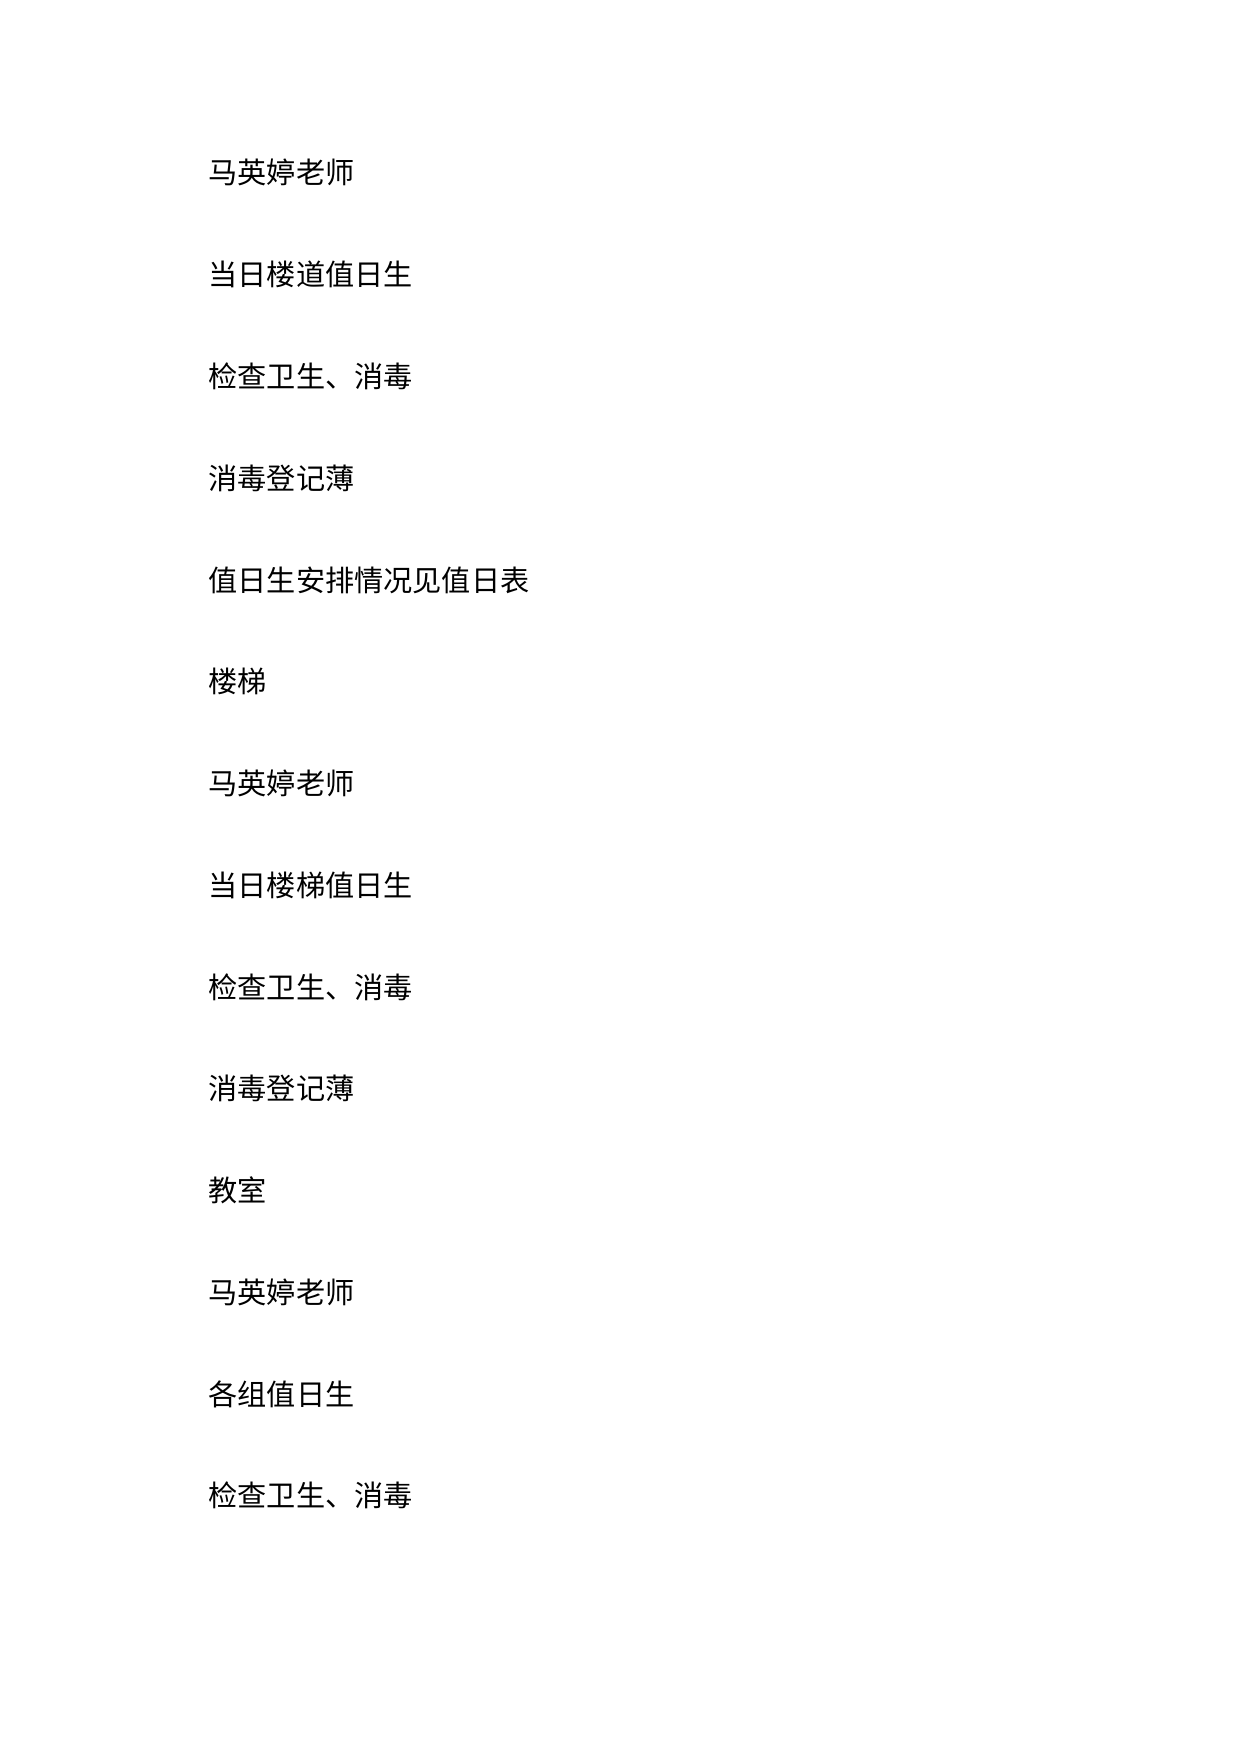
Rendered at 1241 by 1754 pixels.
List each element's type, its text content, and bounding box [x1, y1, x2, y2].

text 马英婷老师 [150, 761, 1090, 803]
text 值日生安排情况见值日表 [150, 557, 1090, 599]
text 检查卫生、消毒 [150, 353, 1090, 396]
text 消毒登记薄 [150, 455, 1090, 498]
text 当日楼道值日生 [150, 252, 1090, 294]
text 马英婷老师 [150, 150, 1090, 192]
text 检查卫生、消毒 [150, 1473, 1090, 1515]
text 各组值日生 [150, 1371, 1090, 1413]
text 马英婷老师 [150, 1269, 1090, 1312]
text 检查卫生、消毒 [150, 964, 1090, 1006]
text 楼梯 [150, 659, 1090, 701]
text 消毒登记薄 [150, 1066, 1090, 1108]
text 教室 [150, 1168, 1090, 1210]
text 当日楼梯值日生 [150, 862, 1090, 905]
